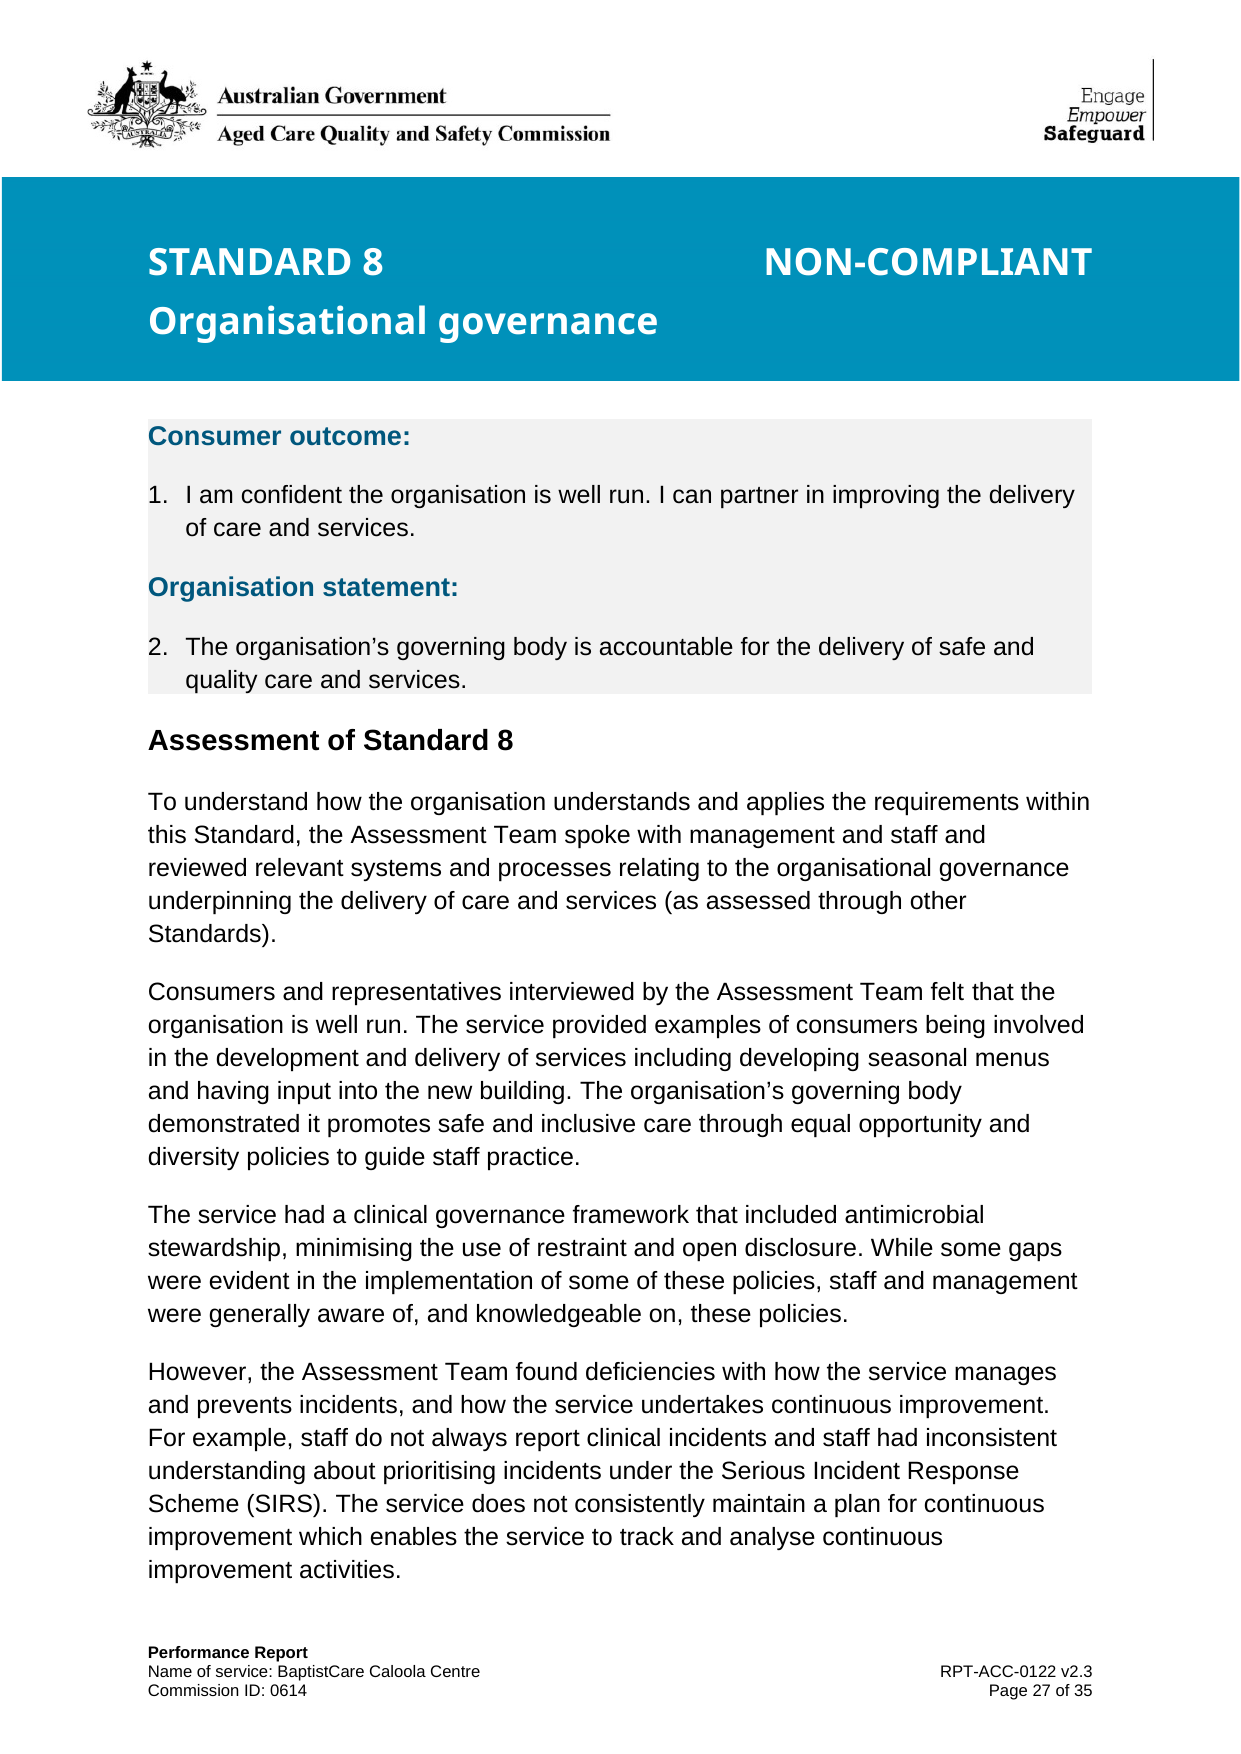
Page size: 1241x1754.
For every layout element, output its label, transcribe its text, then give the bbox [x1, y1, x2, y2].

text To understand how the organisation understands and applies the requirements within this Standard, the Assessment Team spoke with management and staff and reviewed relevant systems and processes relating to the organisational governance underpinning the delivery of care and services (as assessed through other Standards). [148, 787, 1092, 948]
subtitle STANDARD 8 NON-COMPLIANT Organisational governance [148, 236, 1092, 345]
subtitle Consumer outcome: [148, 419, 1092, 451]
text The service had a clinical governance framework that included antimicrobial stewardship, minimising the use of restraint and open disclosure. While some gaps were evident in the implementation of some of these policies, staff and management were generally aware of, and knowledgeable on, these policies. [148, 1200, 1092, 1328]
subtitle Organisation statement: [148, 571, 1092, 603]
picture [1, 0, 1241, 169]
text Consumers and representatives interviewed by the Assessment Team felt that the organisation is well run. The service provided examples of consumers being involved in the development and delivery of services including developing seasonal menus and having input into the new building. The organisation’s governing body demonstrated it promotes safe and inclusive care through equal opportunity and diversity policies to guide staff practice. [148, 977, 1092, 1171]
text However, the Assessment Team found deficiencies with how the service manages and prevents incidents, and how the service undertakes continuous improvement. For example, staff do not always report clinical incidents and staff had inconsistent understanding about prioritising incidents under the Serious Incident Response Scheme (SIRS). The service does not consistently maintain a plan for continuous improvement which enables the service to track and analyse continuous improvement activities. [148, 1357, 1092, 1584]
subtitle Assessment of Standard 8 [148, 723, 1092, 757]
list I am confident the organisation is well run. I can partner in improving the delivery of care and services. [148, 480, 1092, 542]
list The organisation’s governing body is accountable for the delivery of safe and quality care and services. [148, 632, 1092, 694]
